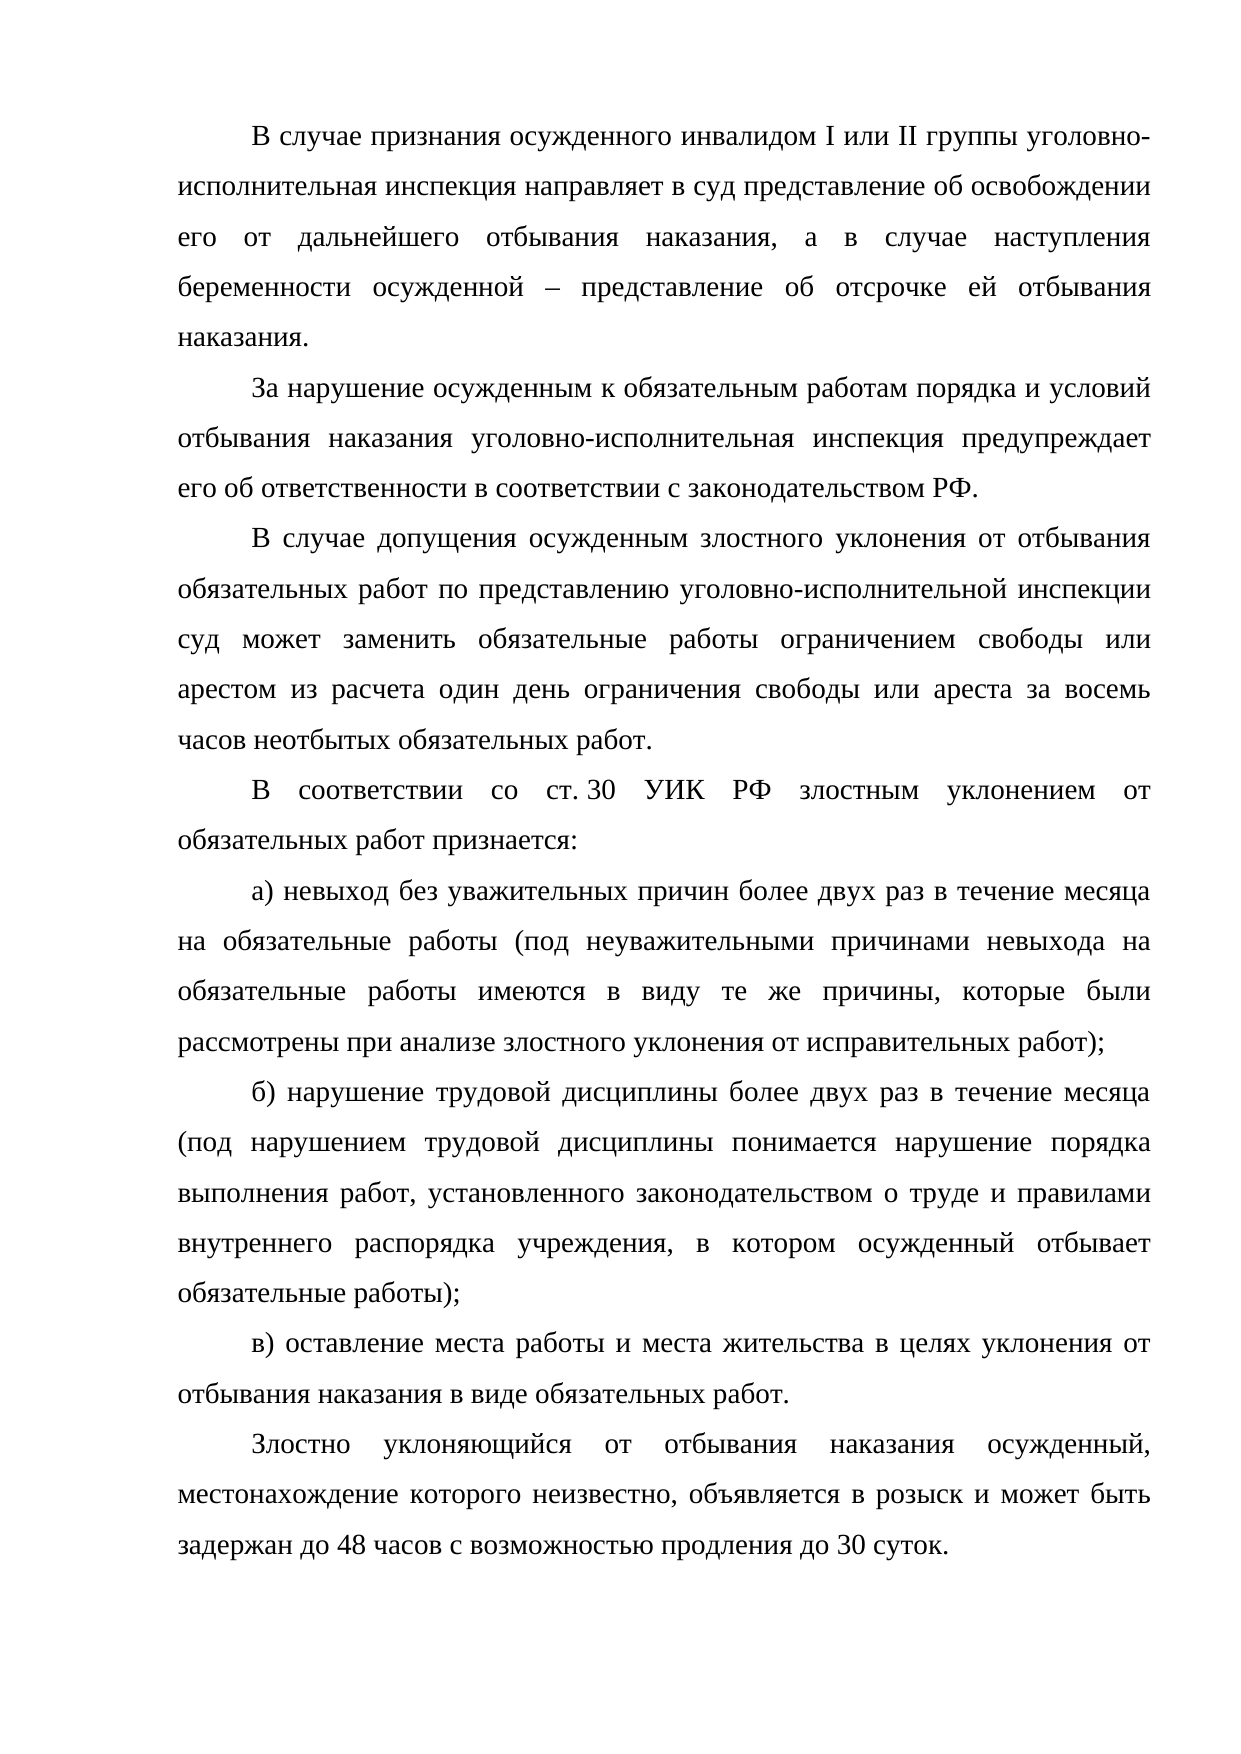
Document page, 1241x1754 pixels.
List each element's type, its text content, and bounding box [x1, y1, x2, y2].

text В соответствии со ст. 30 УИК РФ злостным уклонением от обязательных работ признается: [177, 772, 1152, 856]
text В случае допущения осужденным злостного уклонения от отбывания обязательных работ по представлению уголовно-исполнительной инспекции суд может заменить обязательные работы ограничением свободы или арестом из расчета один день ограничения свободы или ареста за восемь часов неотбытых обязательных работ. [177, 521, 1152, 755]
text Злостно уклоняющийся от отбывания наказания осужденный, местонахождение которого неизвестно, объявляется в розыск и может быть задержан до 48 часов с возможностью продления до 30 суток. [177, 1426, 1152, 1560]
text За нарушение осужденным к обязательным работам порядка и условий отбывания наказания уголовно-исполнительная инспекция предупреждает его об ответственности в соответствии с законодательством РФ. [177, 370, 1152, 504]
text в) оставление места работы и места жительства в целях уклонения от отбывания наказания в виде обязательных работ. [177, 1326, 1152, 1409]
text В случае признания осужденного инвалидом I или II группы уголовно-исполнительная инспекция направляет в суд представление об освобождении его от дальнейшего отбывания наказания, а в случае наступления беременности осужденной – представление об отсрочке ей отбывания наказания. [177, 118, 1152, 353]
text а) невыход без уважительных причин более двух раз в течение месяца на обязательные работы (под неуважительными причинами невыхода на обязательные работы имеются в виду те же причины, которые были рассмотрены при анализе злостного уклонения от исправительных работ); [177, 873, 1152, 1057]
text б) нарушение трудовой дисциплины более двух раз в течение месяца (под нарушением трудовой дисциплины понимается нарушение порядка выполнения работ, установленного законодательством о труде и правилами внутреннего распорядка учреждения, в котором осужденный отбывает обязательные работы); [177, 1074, 1152, 1309]
